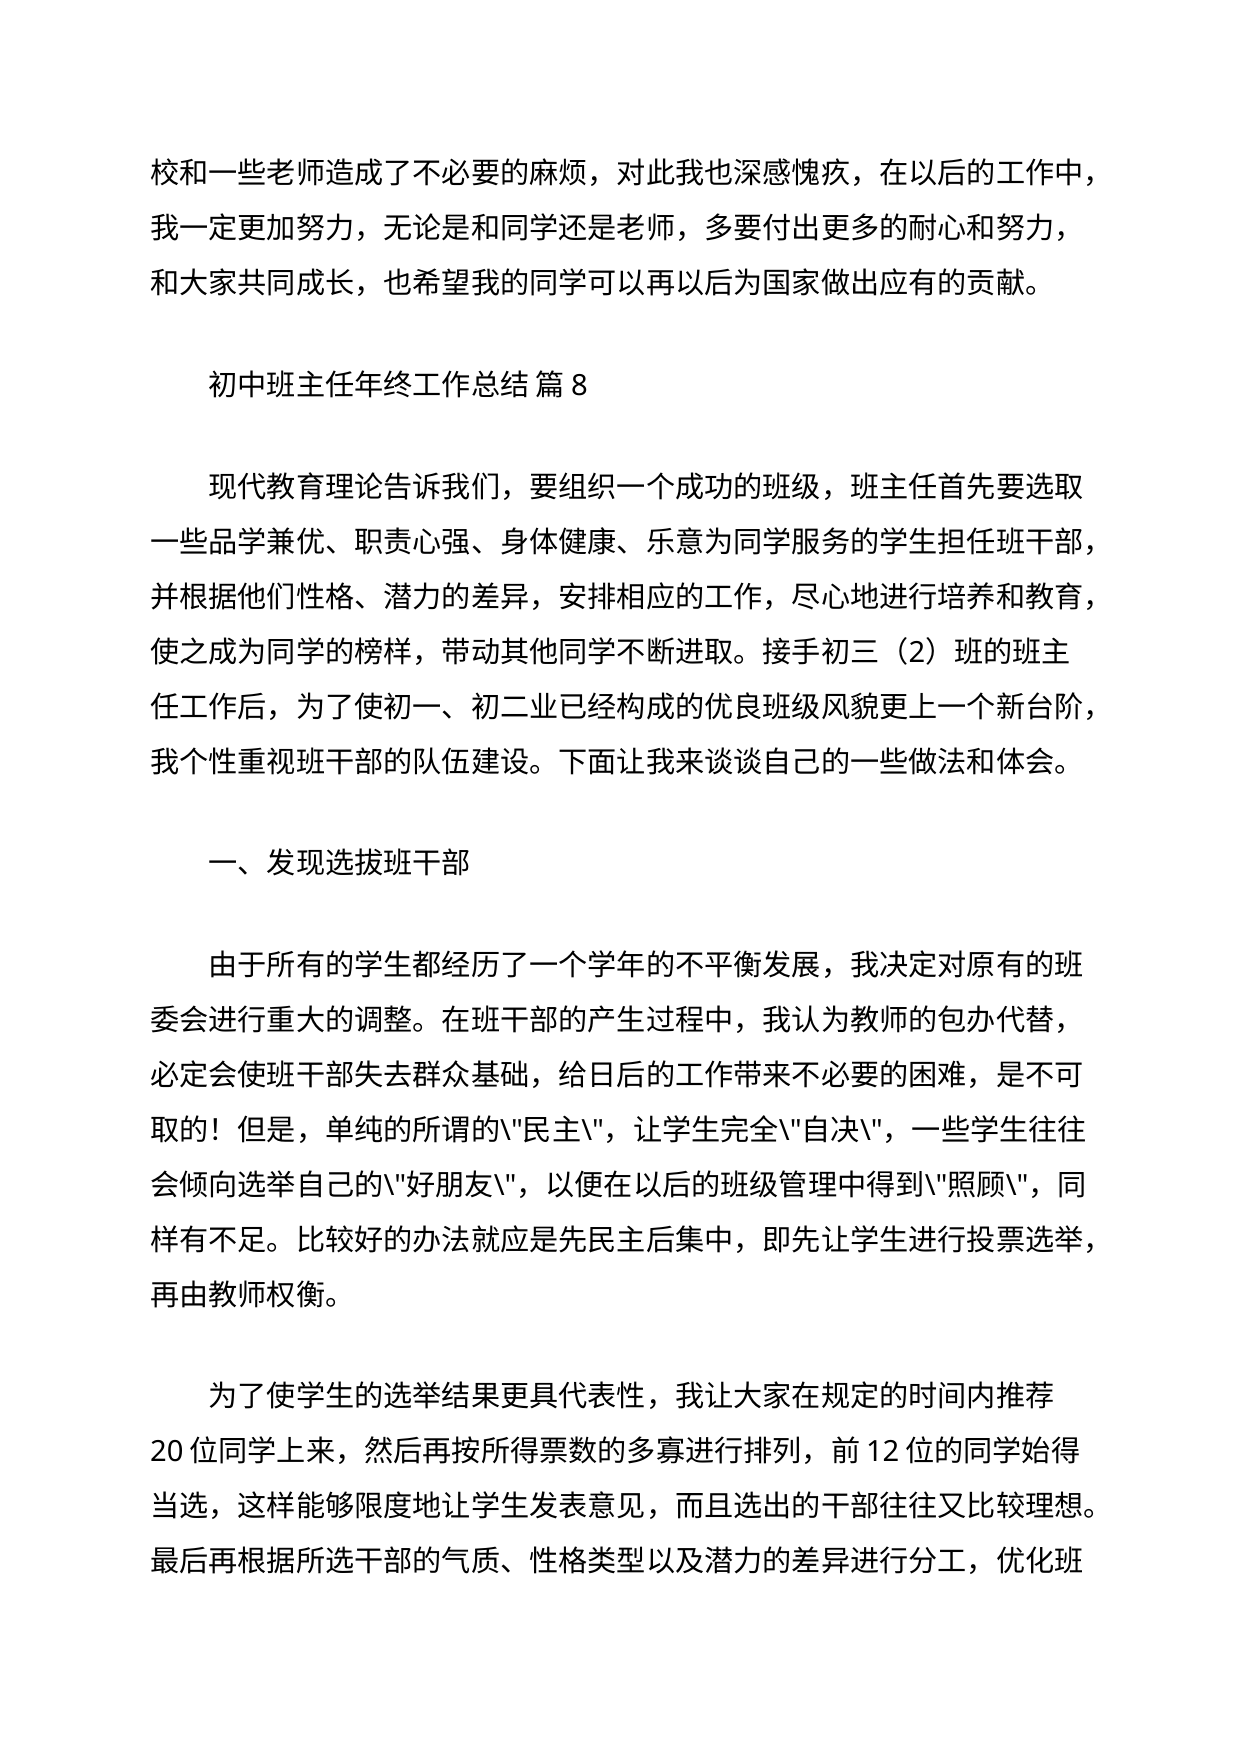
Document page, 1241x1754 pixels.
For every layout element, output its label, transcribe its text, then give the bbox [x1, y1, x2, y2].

text 初中班主任年终工作总结 篇8 [150, 362, 1090, 404]
text 一、发现选拔班干部 [150, 840, 1090, 882]
text 由于所有的学生都经历了一个学年的不平衡发展，我决定对原有的班委会进行重大的调整。在班干部的产生过程中，我认为教师的包办代替，必定会使班干部失去群众基础，给日后的工作带来不必要的困难，是不可取的！但是，单纯的所谓的\"民主\"，让学生完全\"自决\"，一些学生往往会倾向选举自己的\"好朋友\"，以便在以后的班级管理中得到\"照顾\"，同样有不足。比较好的办法就应是先民主后集中，即先让学生进行投票选举，再由教师权衡。 [150, 942, 1090, 1313]
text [150, 1373, 1090, 1580]
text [150, 150, 1090, 302]
text 现代教育理论告诉我们，要组织一个成功的班级，班主任首先要选取一些品学兼优、职责心强、身体健康、乐意为同学服务的学生担任班干部，并根据他们性格、潜力的差异，安排相应的工作，尽心地进行培养和教育，使之成为同学的榜样，带动其他同学不断进取。接手初三（2）班的班主任工作后，为了使初一、初二业已经构成的优良班级风貌更上一个新台阶，我个性重视班干部的队伍建设。下面让我来谈谈自己的一些做法和体会。 [150, 463, 1090, 780]
